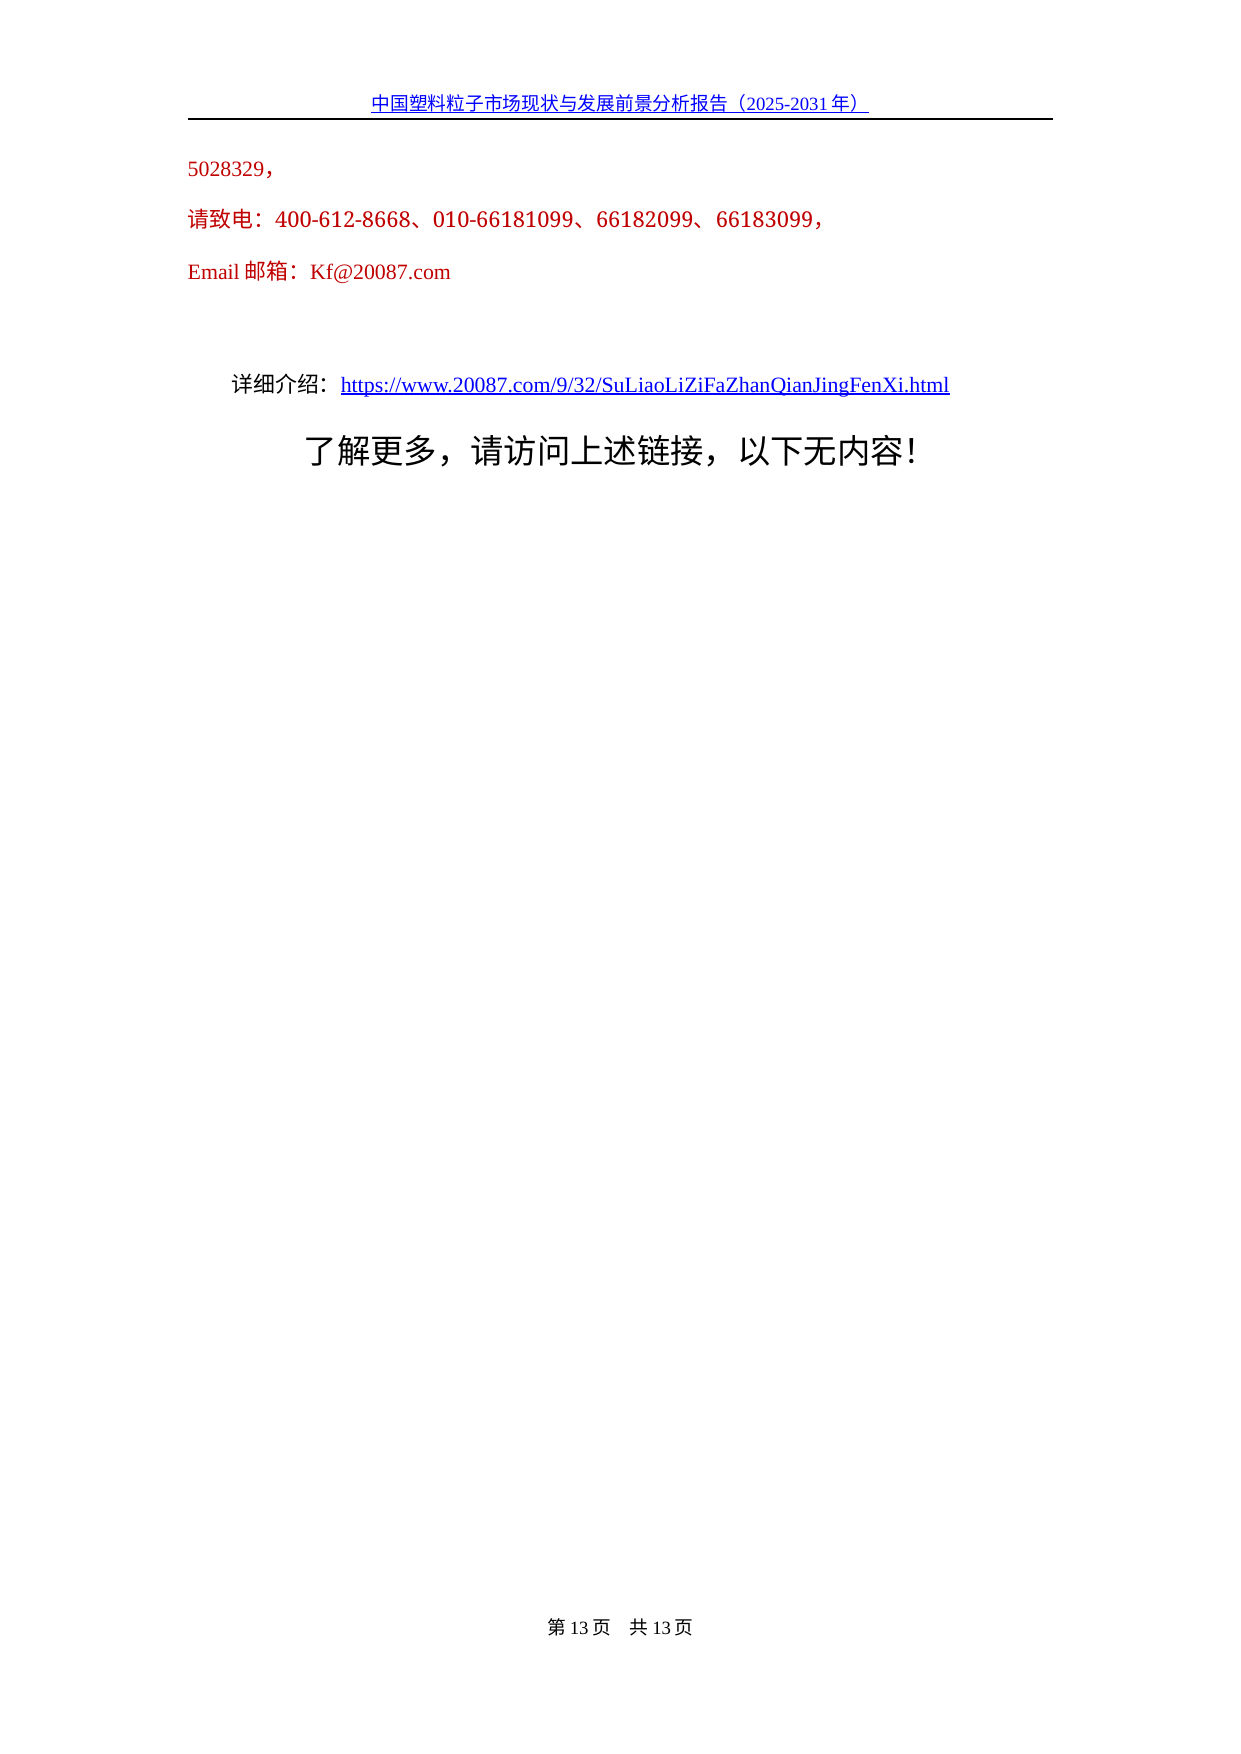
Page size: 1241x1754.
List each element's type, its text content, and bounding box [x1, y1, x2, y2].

text 请致电：400-612-8668、010-66181099、66182099、66183099， [187, 202, 1053, 234]
title 了解更多，请访问上述链接，以下无内容！ [187, 416, 1053, 481]
text 详细介绍：https://www.20087.com/9/32/SuLiaoLiZiFaZhanQianJingFenXi.html [187, 366, 1053, 399]
text Email邮箱：Kf@20087.com [187, 253, 1053, 286]
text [187, 150, 1053, 183]
